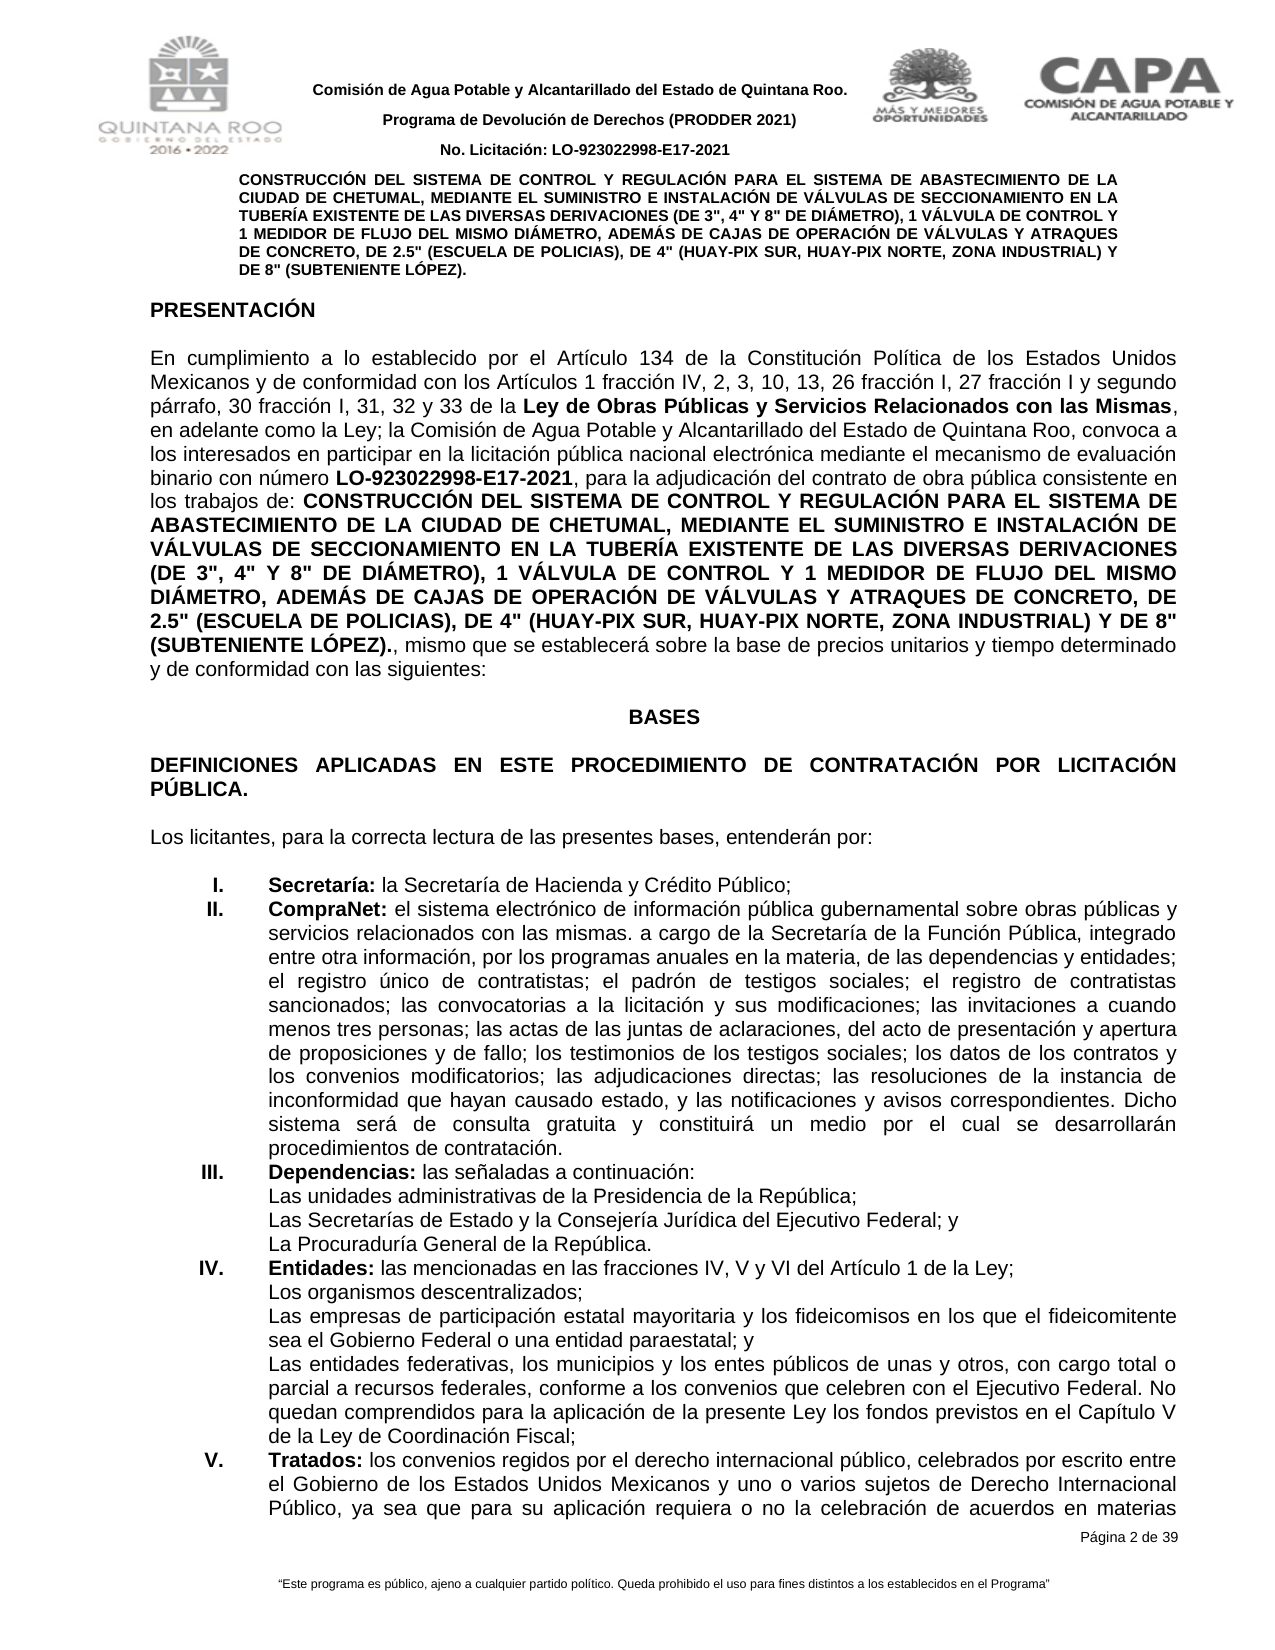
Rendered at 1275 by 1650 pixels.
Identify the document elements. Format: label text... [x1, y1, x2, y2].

text Los organismos descentralizados; [268, 1280, 1178, 1304]
list Secretaría: la Secretaría de Hacienda y Crédito Público; [224, 873, 1178, 897]
text En cumplimiento a lo establecido por el Artículo 134 de la Constitución Política de los Estados Unidos Mexicanos y de conformidad con los Artículos 1 fracción IV, 2, 3, 10, 13, 26 fracción I, 27 fracción I y segundo párrafo, 30 fracción I, 31, 32 y 33 de la Ley de Obras Públicas y Servicios Relacionados con las Mismas, en adelante como la Ley; la Comisión de Agua Potable y Alcantarillado del Estado de Quintana Roo, convoca a los interesados en participar en la licitación pública nacional electrónica mediante el mecanismo de evaluación binario con número LO-923022998-E17-2021, para la adjudicación del contrato de obra pública consistente en los trabajos de: CONSTRUCCIÓN DEL SISTEMA DE CONTROL Y REGULACIÓN PARA EL SISTEMA DE ABASTECIMIENTO DE LA CIUDAD DE CHETUMAL, MEDIANTE EL SUMINISTRO E INSTALACIÓN DE VÁLVULAS DE SECCIONAMIENTO EN LA TUBERÍA EXISTENTE DE LAS DIVERSAS DERIVACIONES (DE 3", 4" Y 8" DE DIÁMETRO), 1 VÁLVULA DE CONTROL Y 1 MEDIDOR DE FLUJO DEL MISMO DIÁMETRO, ADEMÁS DE CAJAS DE OPERACIÓN DE VÁLVULAS Y ATRAQUES DE CONCRETO, DE 2.5" (ESCUELA DE POLICIAS), DE 4" (HUAY-PIX SUR, HUAY-PIX NORTE, ZONA INDUSTRIAL) Y DE 8" (SUBTENIENTE LÓPEZ)., mismo que se establecerá sobre la base de precios unitarios y tiempo determinado y de conformidad con las siguientes: [150, 346, 1178, 681]
text DEFINICIONES APLICADAS EN ESTE PROCEDIMIENTO DE CONTRATACIÓN POR LICITACIÓN PÚBLICA. [150, 753, 1178, 801]
text La Procuraduría General de la República. [268, 1232, 1178, 1256]
text Las empresas de participación estatal mayoritaria y los fideicomisos en los que el fideicomitente sea el Gobierno Federal o una entidad paraestatal; y [268, 1304, 1178, 1352]
text Los licitantes, para la correcta lectura de las presentes bases, entenderán por: [150, 825, 1178, 849]
text Las unidades administrativas de la Presidencia de la República; [268, 1184, 1178, 1208]
list Entidades: las mencionadas en las fracciones IV, V y VI del Artículo 1 de la Ley; [224, 1256, 1178, 1280]
picture [92, 4, 1238, 175]
text PRESENTACIÓN [150, 298, 1178, 322]
text Las entidades federativas, los municipios y los entes públicos de unas y otros, con cargo total o parcial a recursos federales, conforme a los convenios que celebren con el Ejecutivo Federal. No quedan comprendidos para la aplicación de la presente Ley los fondos previstos en el Capítulo V de la Ley de Coordinación Fiscal; [268, 1352, 1178, 1448]
text Las Secretarías de Estado y la Consejería Jurídica del Ejecutivo Federal; y [268, 1208, 1178, 1232]
list Dependencias: las señaladas a continuación: [224, 1160, 1178, 1184]
text BASES [150, 705, 1178, 729]
list CompraNet: el sistema electrónico de información pública gubernamental sobre obras públicas y servicios relacionados con las mismas. a cargo de la Secretaría de la Función Pública, integrado entre otra información, por los programas anuales en la materia, de las dependencias y entidades; el registro único de contratistas; el padrón de testigos sociales; el registro de contratistas sancionados; las convocatorias a la licitación y sus modificaciones; las invitaciones a cuando menos tres personas; las actas de las juntas de aclaraciones, del acto de presentación y apertura de proposiciones y de fallo; los testimonios de los testigos sociales; los datos de los contratos y los convenios modificatorios; las adjudicaciones directas; las resoluciones de la instancia de inconformidad que hayan causado estado, y las notificaciones y avisos correspondientes. Dicho sistema será de consulta gratuita y constituirá un medio por el cual se desarrollarán procedimientos de contratación. [224, 897, 1178, 1160]
